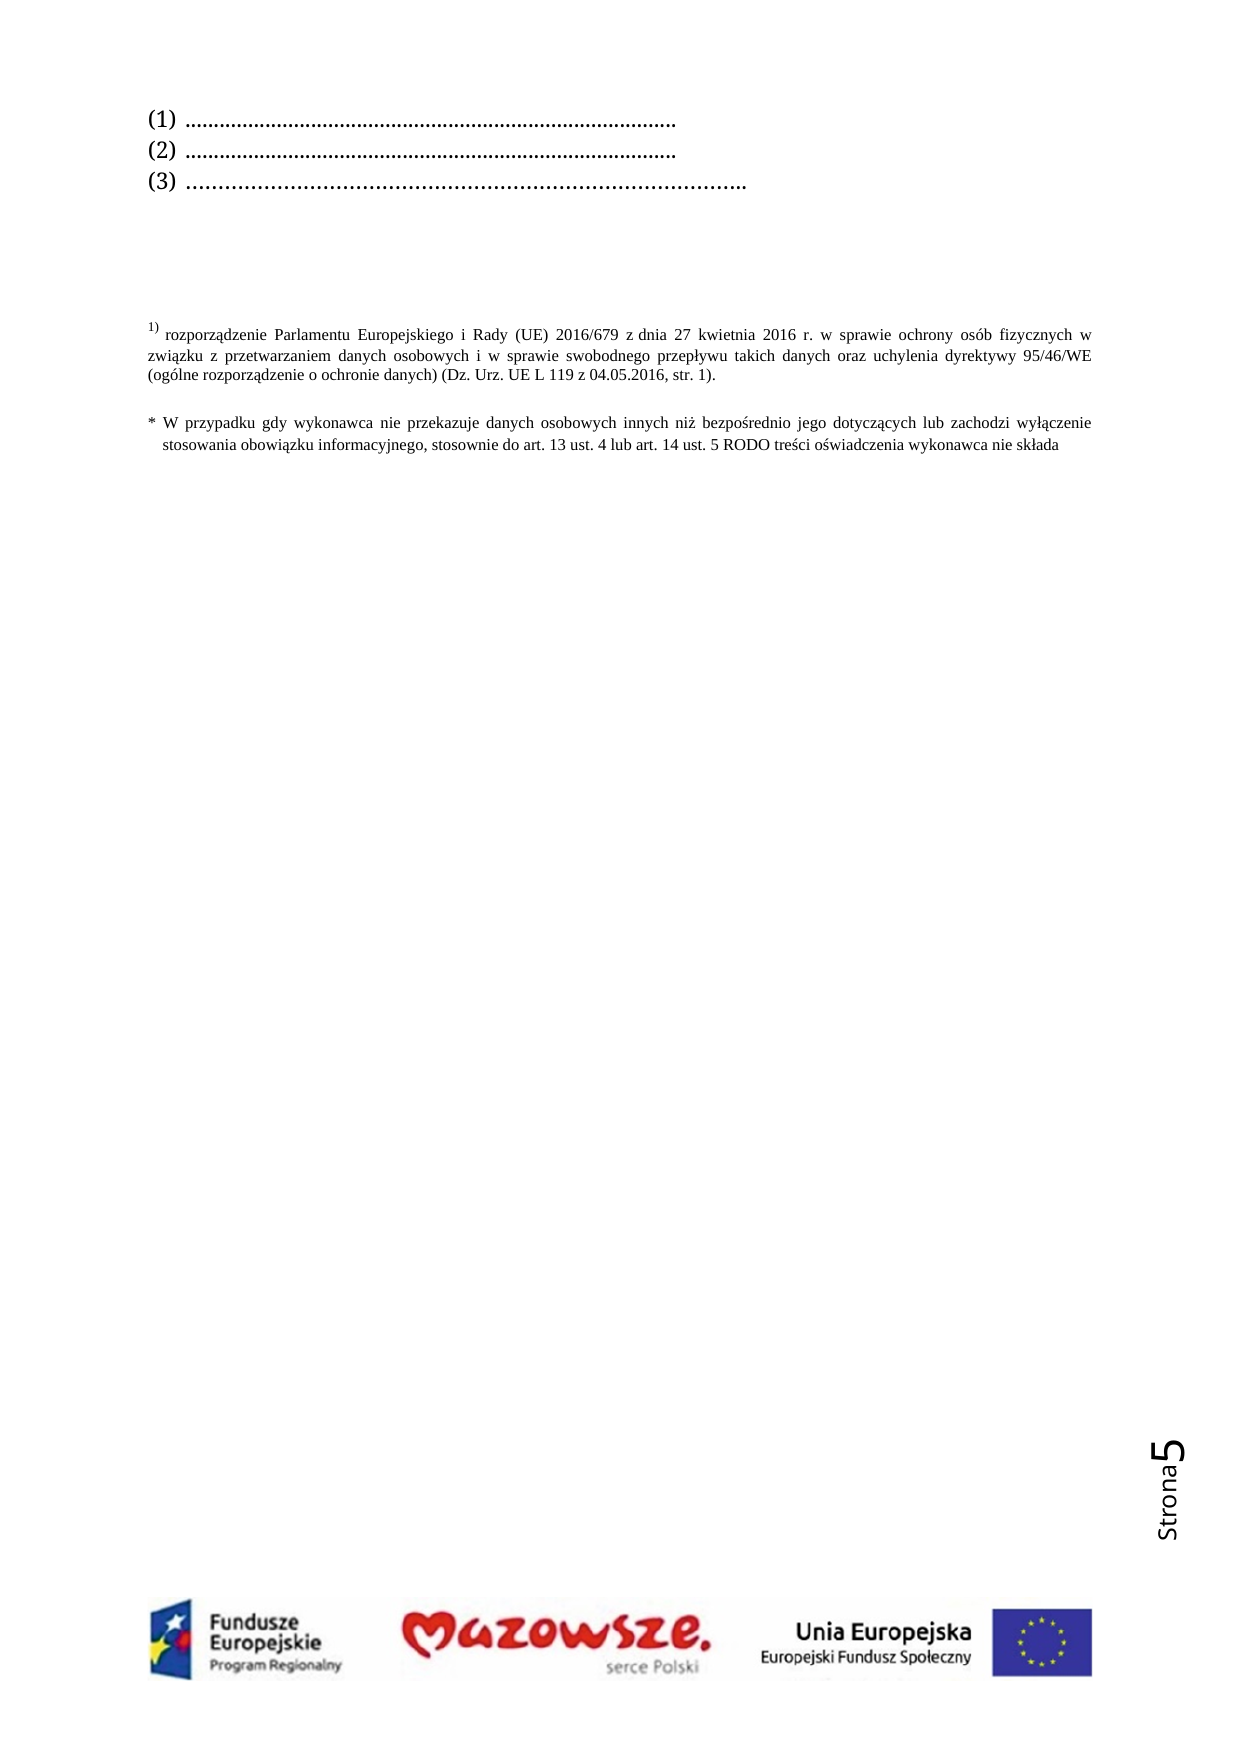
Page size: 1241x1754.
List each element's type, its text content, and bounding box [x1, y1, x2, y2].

list ...................................................................................... [148, 134, 1093, 165]
list ...................................................................................... [148, 102, 1093, 134]
text 1) rozporządzenie Parlamentu Europejskiego i Rady (UE) 2016/679 z dnia 27 kwietnia 2016 r. w sprawie ochrony osób fizycznych w związku z przetwarzaniem danych osobowych i w sprawie swobodnego przepływu takich danych oraz uchylenia dyrektywy 95/46/WE (ogólne rozporządzenie o ochronie danych) (Dz. Urz. UE L 119 z 04.05.2016, str. 1). [148, 319, 1093, 384]
picture [147, 1597, 1093, 1681]
text * W przypadku gdy wykonawca nie przekazuje danych osobowych innych niż bezpośrednio jego dotyczących lub zachodzi wyłączenie stosowania obowiązku informacyjnego, stosownie do art. 13 ust. 4 lub art. 14 ust. 5 RODO treści oświadczenia wykonawca nie składa [148, 413, 1093, 454]
list ………………………………………………………………………….. [148, 165, 1093, 196]
